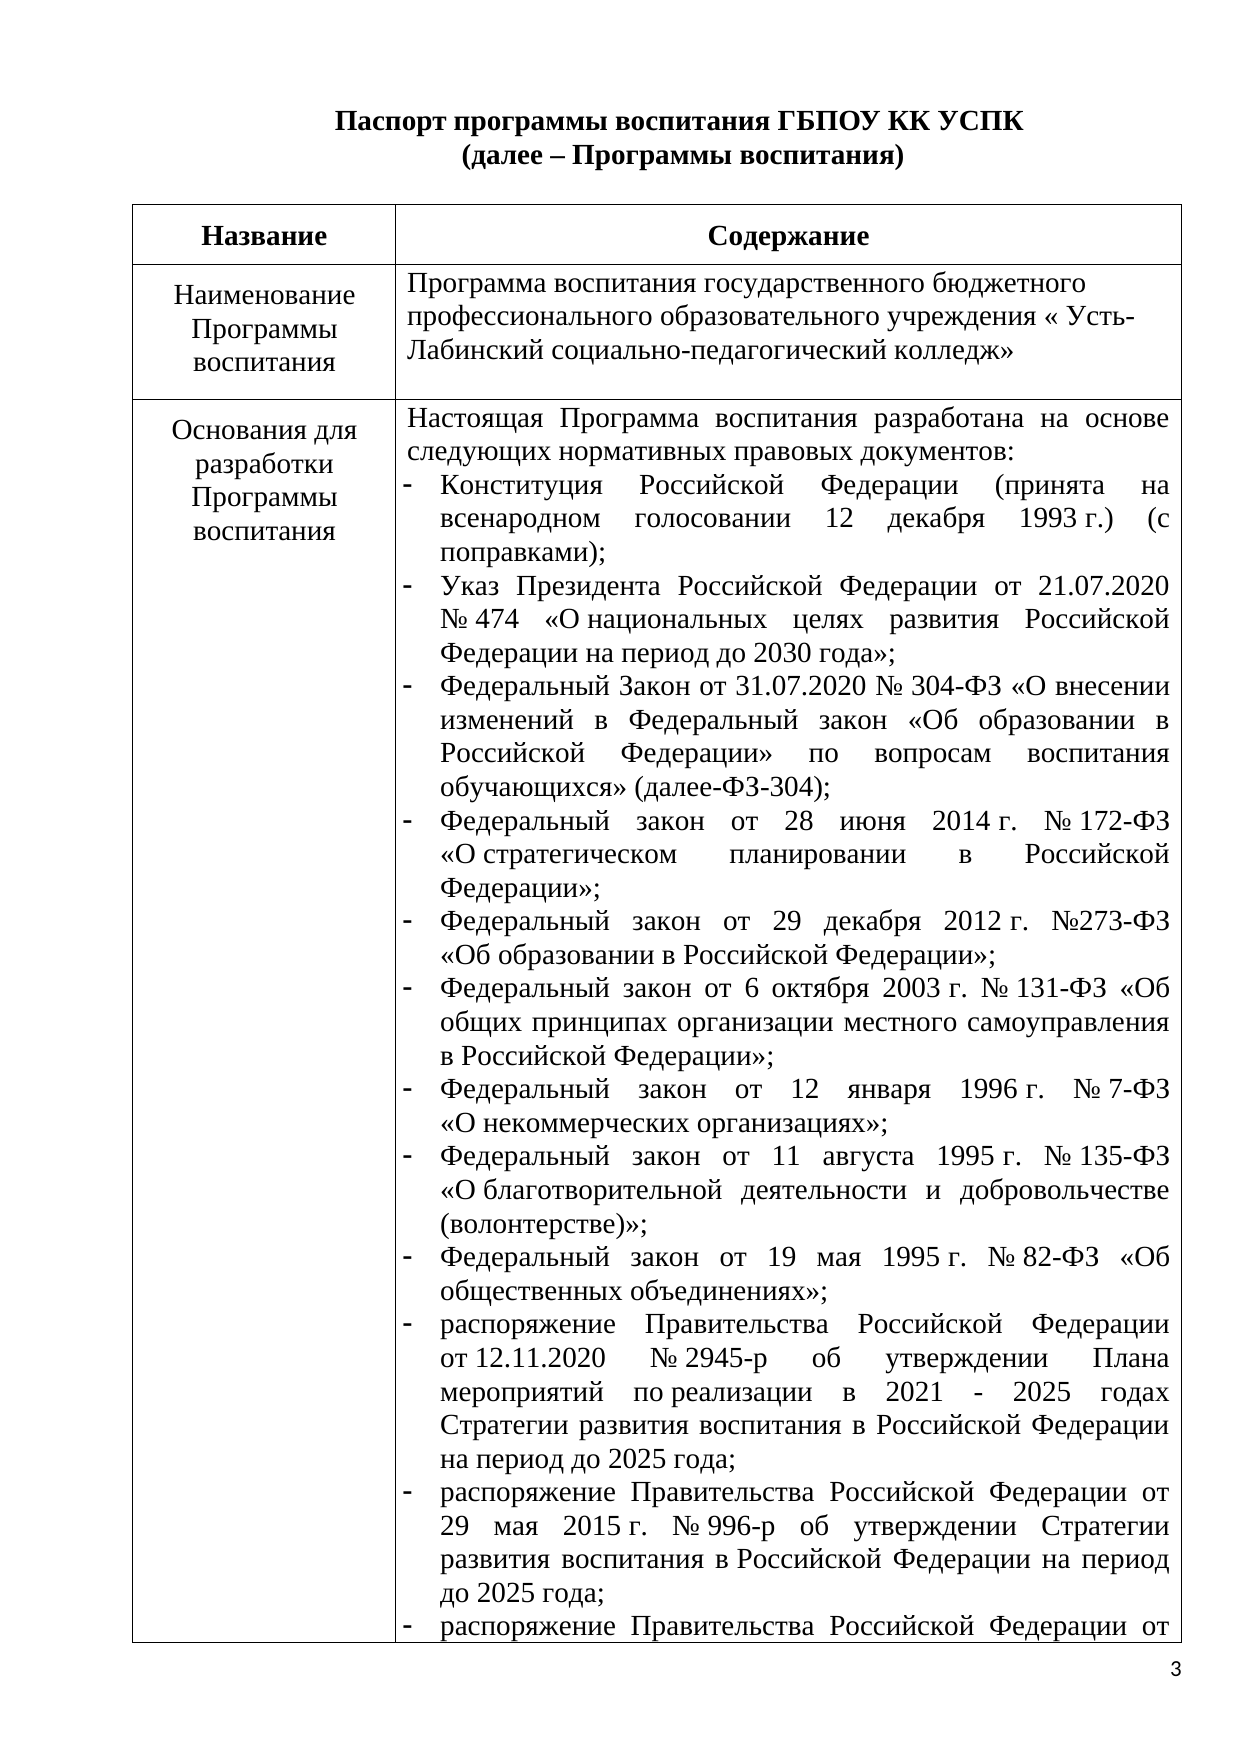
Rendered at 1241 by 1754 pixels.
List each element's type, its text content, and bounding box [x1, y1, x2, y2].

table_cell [133, 400, 395, 1642]
text Паспорт программы воспитания ГБПОУ КК УСПК [177, 103, 1181, 137]
table_cell Наименование Программы воспитания [133, 265, 395, 399]
table_header Содержание [396, 205, 1181, 264]
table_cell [396, 400, 1181, 1642]
text (далее – Программы воспитания) [177, 137, 1181, 171]
table_header Название [133, 205, 395, 264]
table_cell Программа воспитания государственного бюджетного профессионального образовательного учреждения « Усть-Лабинский социально-педагогический колледж» [396, 265, 1181, 399]
